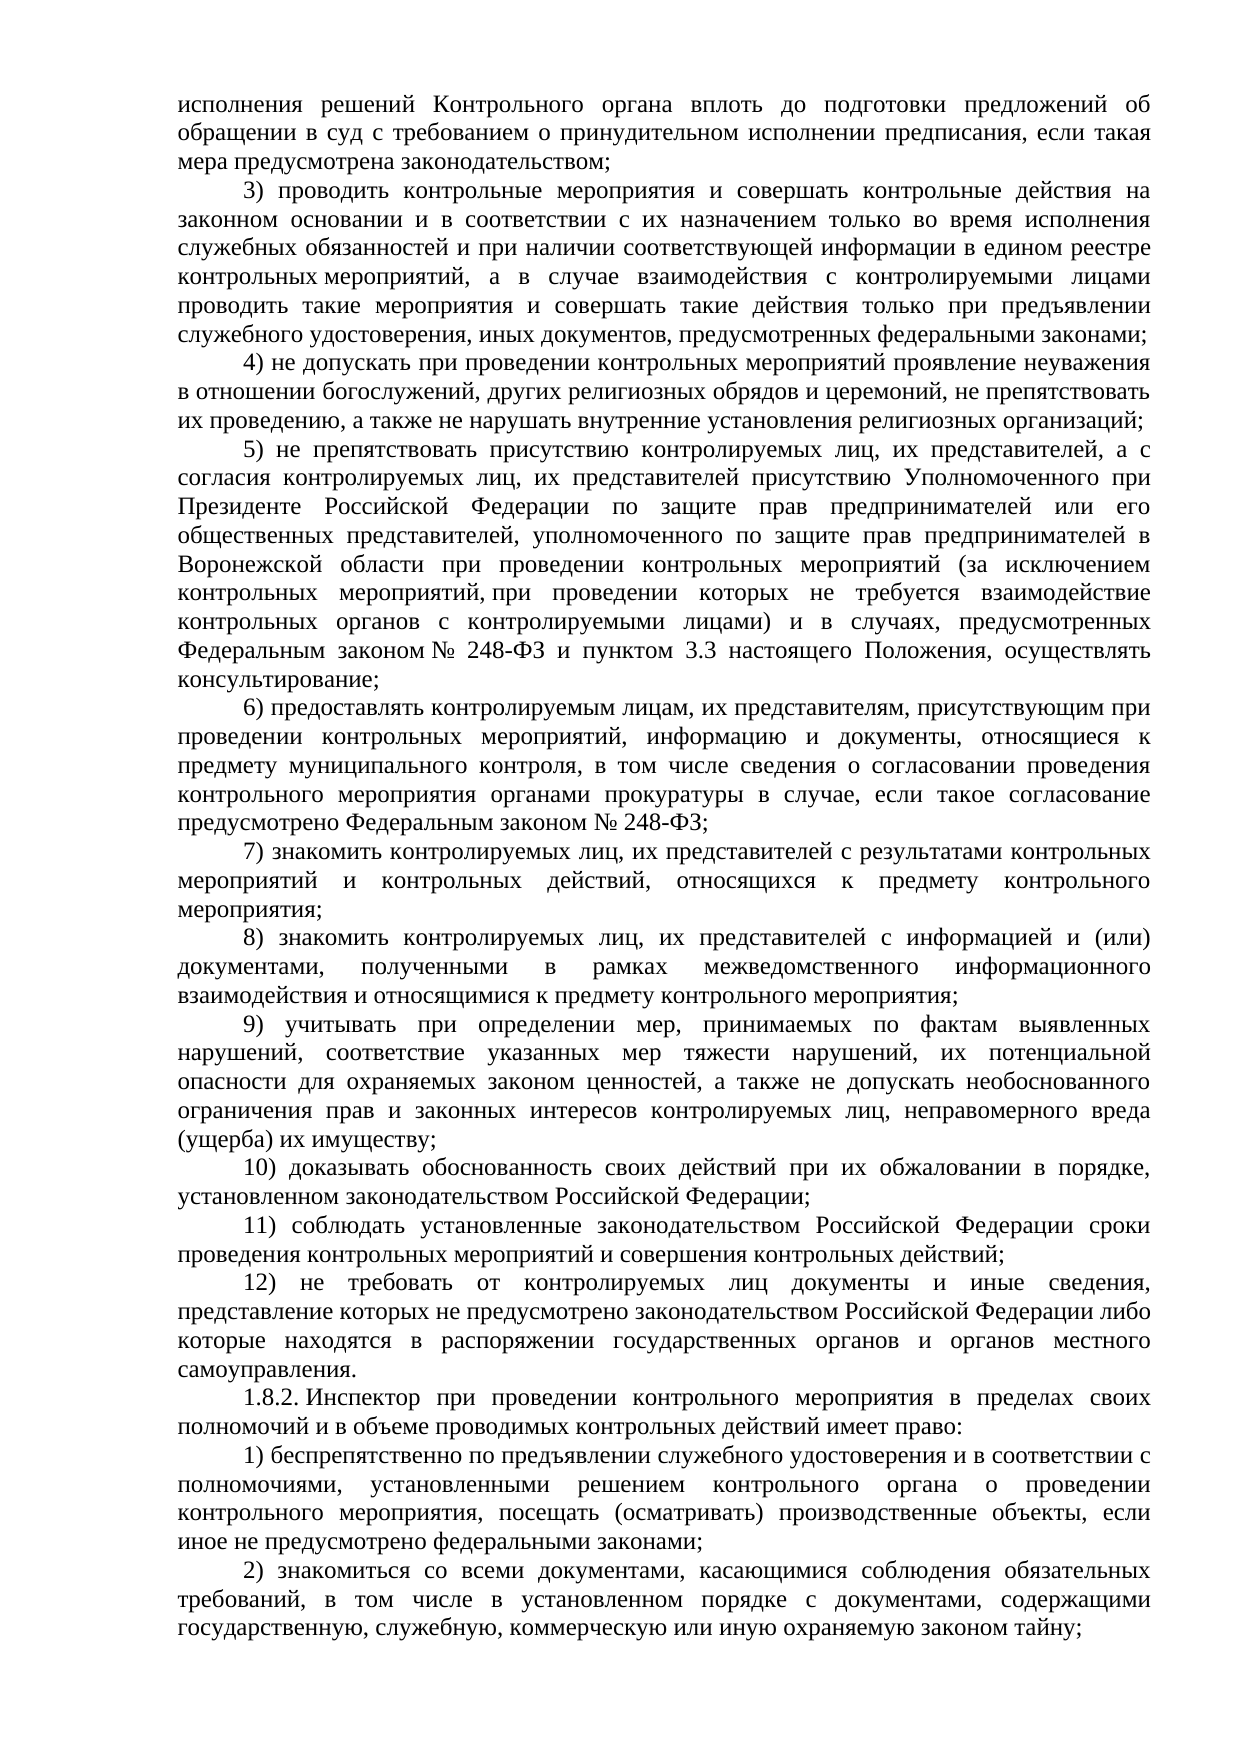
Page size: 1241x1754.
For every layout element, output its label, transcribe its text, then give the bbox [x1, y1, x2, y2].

text 8) знакомить контролируемых лиц, их представителей с информацией и (или) документами, полученными в рамках межведомственного информационного взаимодействия и относящимися к предмету контрольного мероприятия; [177, 922, 1152, 1009]
text 5) не препятствовать присутствию контролируемых лиц, их представителей, а с согласия контролируемых лиц, их представителей присутствию Уполномоченного при Президенте Российской Федерации по защите прав предпринимателей или его общественных представителей, уполномоченного по защите прав предпринимателей в Воронежской области при проведении контрольных мероприятий (за исключением контрольных мероприятий, при проведении которых не требуется взаимодействие контрольных органов с контролируемыми лицами) и в случаях, предусмотренных Федеральным законом № 248-ФЗ и пунктом 3.3 настоящего Положения, осуществлять консультирование; [177, 434, 1152, 692]
text 6) предоставлять контролируемым лицам, их представителям, присутствующим при проведении контрольных мероприятий, информацию и документы, относящиеся к предмету муниципального контроля, в том числе сведения о согласовании проведения контрольного мероприятия органами прокуратуры в случае, если такое согласование предусмотрено Федеральным законом № 248-ФЗ; [177, 692, 1152, 836]
text 12) не требовать от контролируемых лиц документы и иные сведения, представление которых не предусмотрено законодательством Российской Федерации либо которые находятся в распоряжении государственных органов и органов местного самоуправления. [177, 1267, 1152, 1382]
text 11) соблюдать установленные законодательством Российской Федерации сроки проведения контрольных мероприятий и совершения контрольных действий; [177, 1210, 1152, 1267]
text 1) беспрепятственно по предъявлении служебного удостоверения и в соответствии с полномочиями, установленными решением контрольного органа о проведении контрольного мероприятия, посещать (осматривать) производственные объекты, если иное не предусмотрено федеральными законами; [177, 1440, 1152, 1555]
text 4) не допускать при проведении контрольных мероприятий проявление неуважения в отношении богослужений, других религиозных обрядов и церемоний, не препятствовать их проведению, а также не нарушать внутренние установления религиозных организаций; [177, 347, 1152, 434]
text 10) доказывать обоснованность своих действий при их обжаловании в порядке, установленном законодательством Российской Федерации; [177, 1152, 1152, 1210]
text 9) учитывать при определении мер, принимаемых по фактам выявленных нарушений, соответствие указанных мер тяжести нарушений, их потенциальной опасности для охраняемых законом ценностей, а также не допускать необоснованного ограничения прав и законных интересов контролируемых лиц, неправомерного вреда (ущерба) их имуществу; [177, 1009, 1152, 1152]
text 2) знакомиться со всеми документами, касающимися соблюдения обязательных требований, в том числе в установленном порядке с документами, содержащими государственную, служебную, коммерческую или иную охраняемую законом тайну; [177, 1555, 1152, 1641]
text 7) знакомить контролируемых лиц, их представителей с результатами контрольных мероприятий и контрольных действий, относящихся к предмету контрольного мероприятия; [177, 836, 1152, 922]
text 1.8.2. Инспектор при проведении контрольного мероприятия в пределах своих полномочий и в объеме проводимых контрольных действий имеет право: [177, 1382, 1152, 1440]
text 3) проводить контрольные мероприятия и совершать контрольные действия на законном основании и в соответствии с их назначением только во время исполнения служебных обязанностей и при наличии соответствующей информации в едином реестре контрольных мероприятий, а в случае взаимодействия с контролируемыми лицами проводить такие мероприятия и совершать такие действия только при предъявлении служебного удостоверения, иных документов, предусмотренных федеральными законами; [177, 175, 1152, 347]
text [177, 89, 1152, 175]
